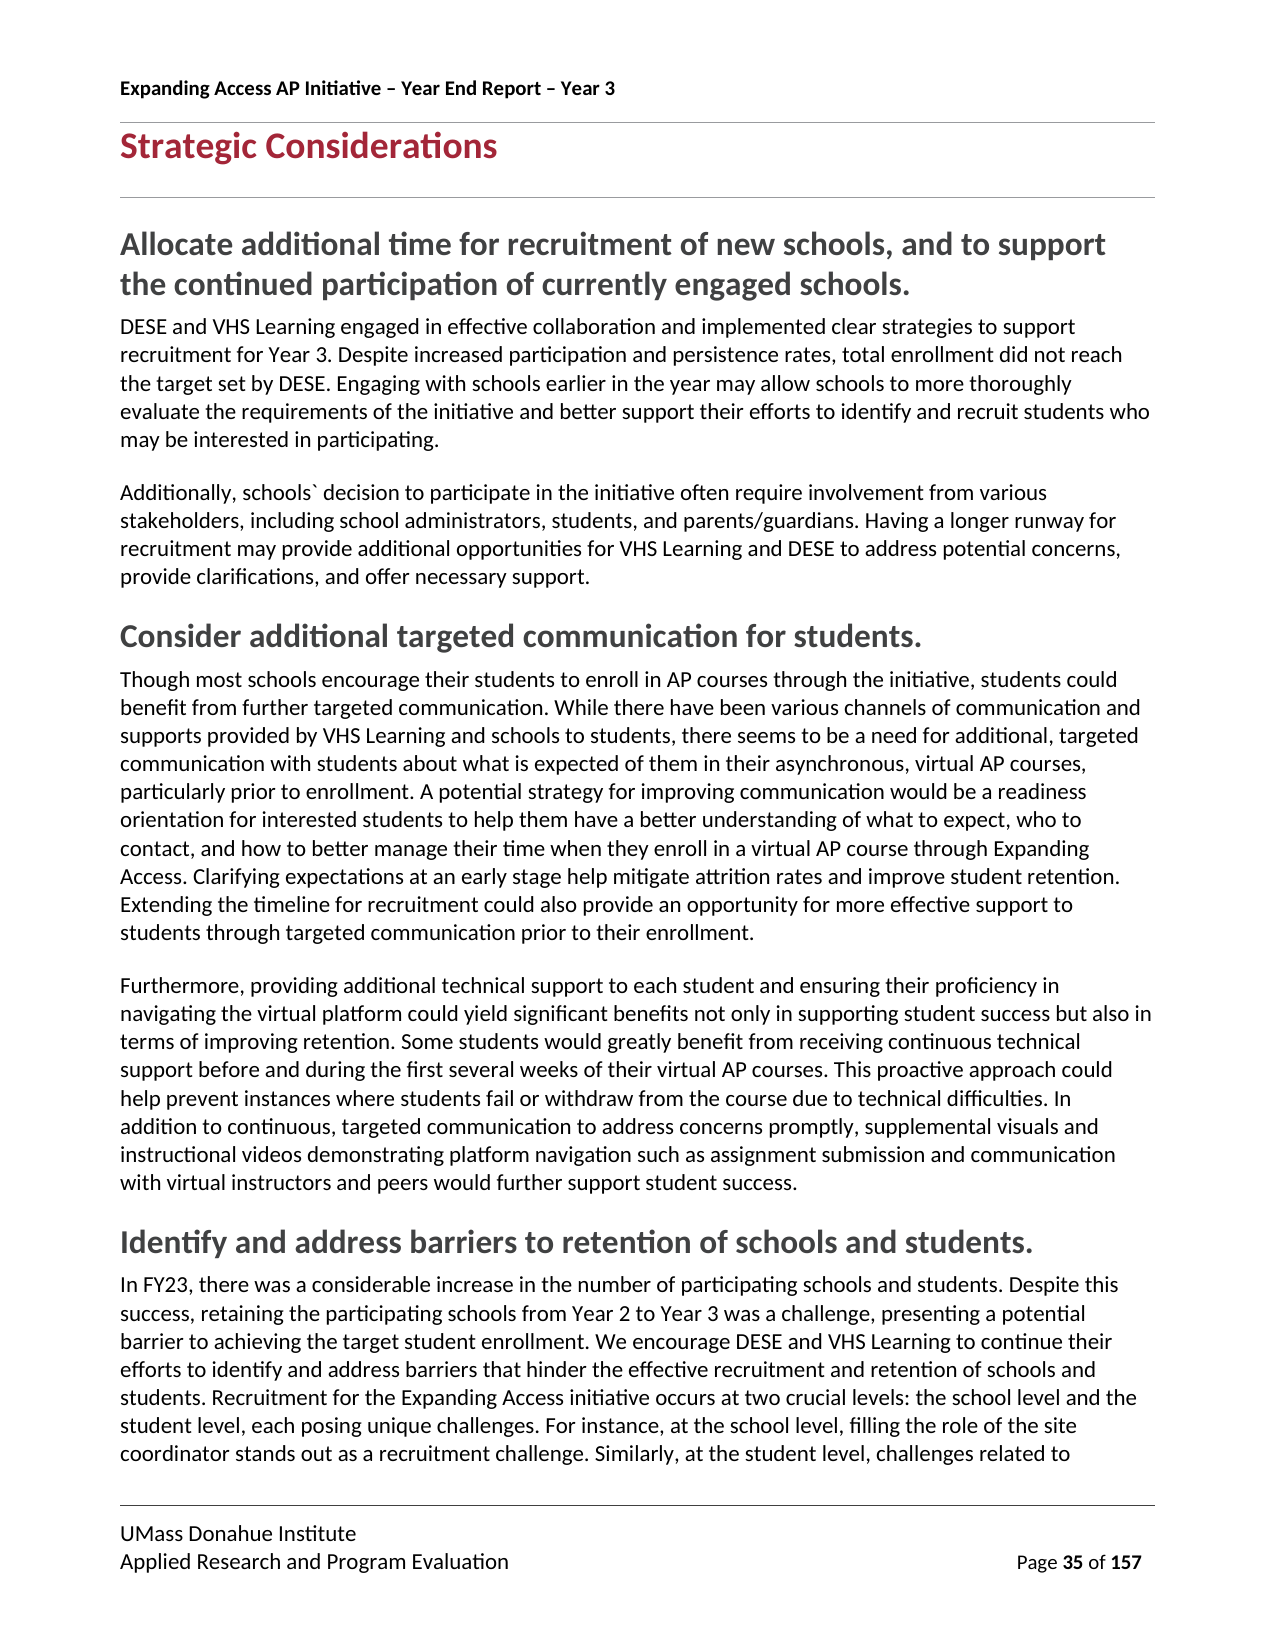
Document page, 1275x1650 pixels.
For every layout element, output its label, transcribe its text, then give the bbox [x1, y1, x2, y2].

subtitle Identify and address barriers to retention of schools and students. [120, 1221, 1155, 1261]
text Furthermore, providing additional technical support to each student and ensuring their proficiency in navigating the virtual platform could yield significant benefits not only in supporting student success but also in terms of improving retention. Some students would greatly benefit from receiving continuous technical support before and during the first several weeks of their virtual AP courses. This proactive approach could help prevent instances where students fail or withdraw from the course due to technical difficulties. In addition to continuous, targeted communication to address concerns promptly, supplemental visuals and instructional videos demonstrating platform navigation such as assignment submission and communication with virtual instructors and peers would further support student success. [120, 971, 1155, 1196]
subtitle Consider additional targeted communication for students. [120, 615, 1155, 655]
subtitle Allocate additional time for recruitment of new schools, and to support the continued participation of currently engaged schools. [120, 223, 1155, 303]
text Additionally, schools` decision to participate in the initiative often require involvement from various stakeholders, including school administrators, students, and parents/guardians. Having a longer runway for recruitment may provide additional opportunities for VHS Learning and DESE to address potential concerns, provide clarifications, and offer necessary support. [120, 478, 1155, 590]
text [120, 1270, 1155, 1467]
text DESE and VHS Learning engaged in effective collaboration and implemented clear strategies to support recruitment for Year 3. Despite increased participation and persistence rates, total enrollment did not reach the target set by DESE. Engaging with schools earlier in the year may allow schools to more thoroughly evaluate the requirements of the initiative and better support their efforts to identify and recruit students who may be interested in participating. [120, 312, 1155, 453]
text Though most schools encourage their students to enroll in AP courses through the initiative, students could benefit from further targeted communication. While there have been various channels of communication and supports provided by VHS Learning and schools to students, there seems to be a need for additional, targeted communication with students about what is expected of them in their asynchronous, virtual AP courses, particularly prior to enrollment. A potential strategy for improving communication would be a readiness orientation for interested students to help them have a better understanding of what to expect, who to contact, and how to better manage their time when they enroll in a virtual AP course through Expanding Access. Clarifying expectations at an early stage help mitigate attrition rates and improve student retention. Extending the timeline for recruitment could also provide an opportunity for more effective support to students through targeted communication prior to their enrollment. [120, 665, 1155, 946]
subtitle Strategic Considerations [120, 123, 1155, 197]
